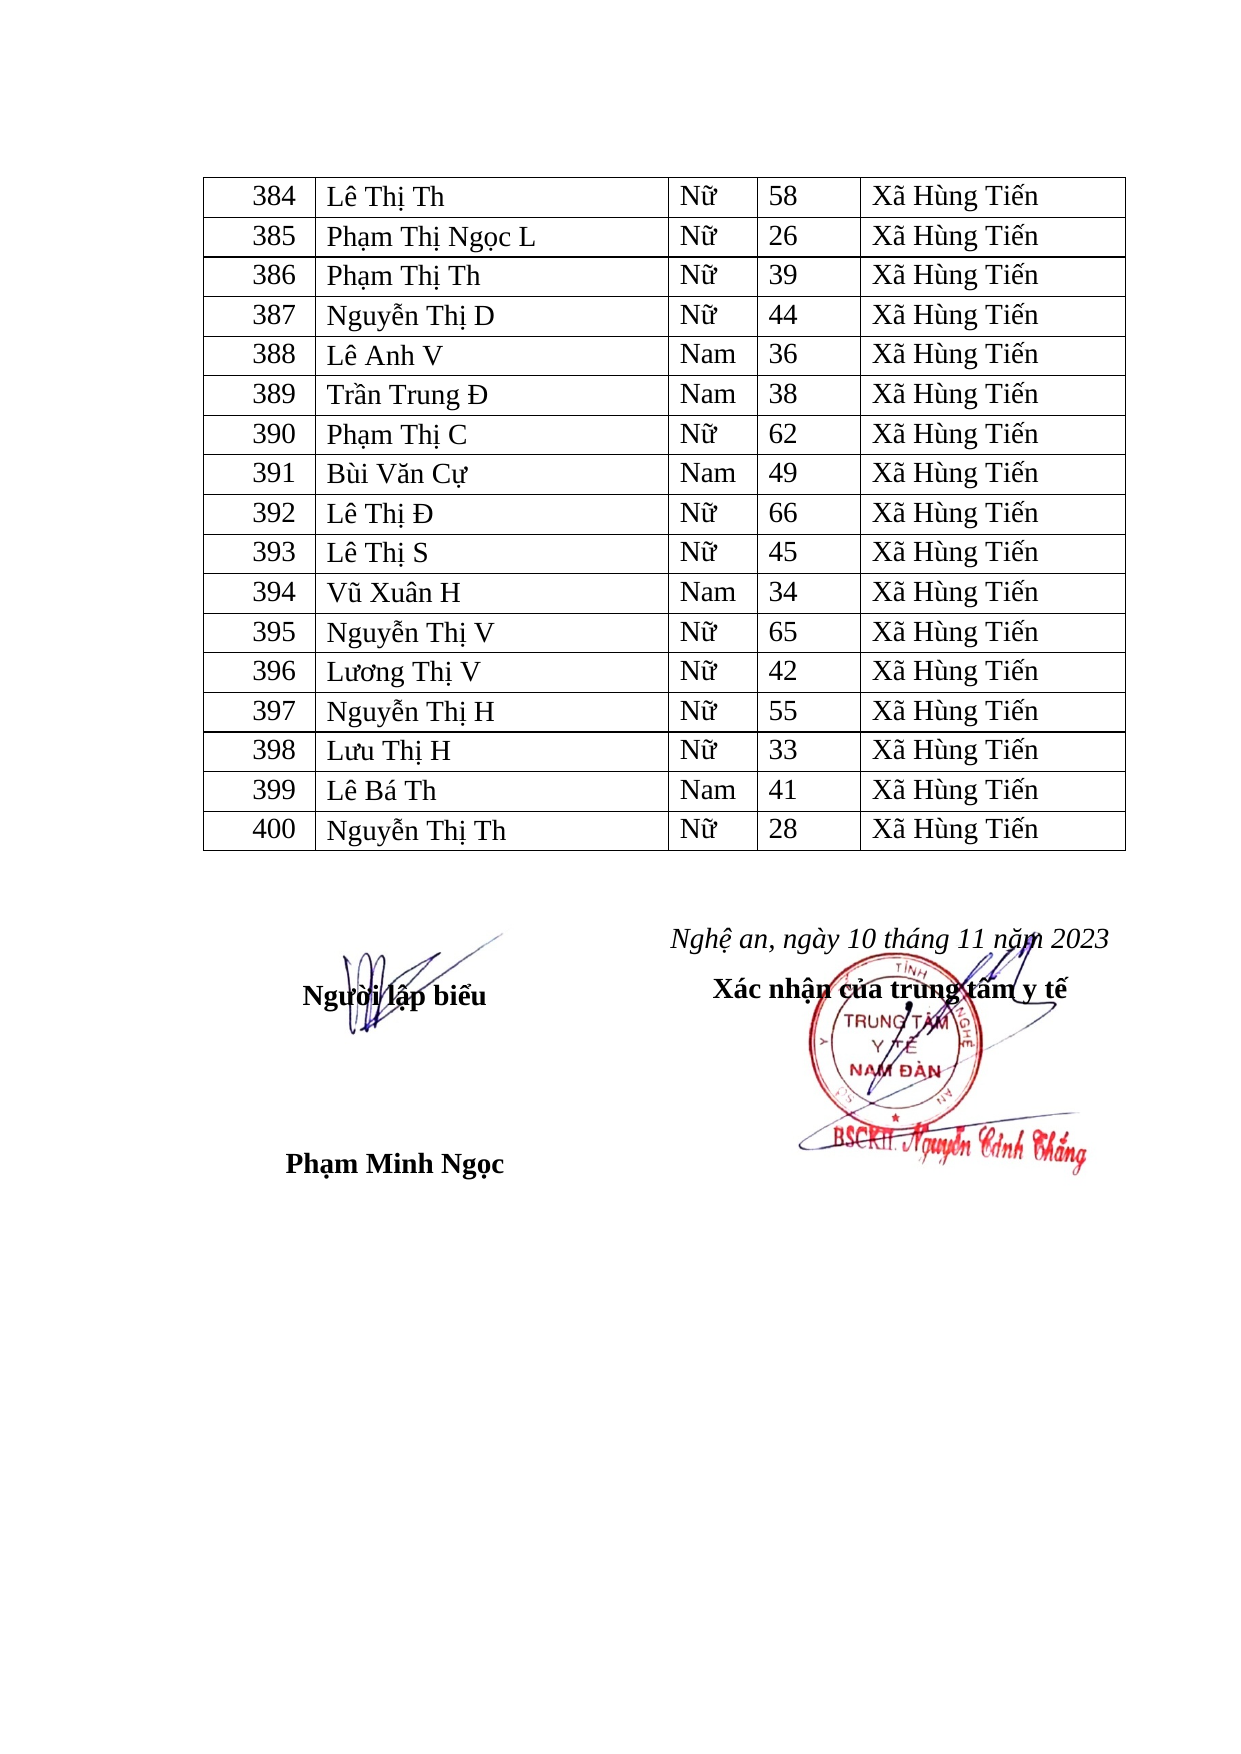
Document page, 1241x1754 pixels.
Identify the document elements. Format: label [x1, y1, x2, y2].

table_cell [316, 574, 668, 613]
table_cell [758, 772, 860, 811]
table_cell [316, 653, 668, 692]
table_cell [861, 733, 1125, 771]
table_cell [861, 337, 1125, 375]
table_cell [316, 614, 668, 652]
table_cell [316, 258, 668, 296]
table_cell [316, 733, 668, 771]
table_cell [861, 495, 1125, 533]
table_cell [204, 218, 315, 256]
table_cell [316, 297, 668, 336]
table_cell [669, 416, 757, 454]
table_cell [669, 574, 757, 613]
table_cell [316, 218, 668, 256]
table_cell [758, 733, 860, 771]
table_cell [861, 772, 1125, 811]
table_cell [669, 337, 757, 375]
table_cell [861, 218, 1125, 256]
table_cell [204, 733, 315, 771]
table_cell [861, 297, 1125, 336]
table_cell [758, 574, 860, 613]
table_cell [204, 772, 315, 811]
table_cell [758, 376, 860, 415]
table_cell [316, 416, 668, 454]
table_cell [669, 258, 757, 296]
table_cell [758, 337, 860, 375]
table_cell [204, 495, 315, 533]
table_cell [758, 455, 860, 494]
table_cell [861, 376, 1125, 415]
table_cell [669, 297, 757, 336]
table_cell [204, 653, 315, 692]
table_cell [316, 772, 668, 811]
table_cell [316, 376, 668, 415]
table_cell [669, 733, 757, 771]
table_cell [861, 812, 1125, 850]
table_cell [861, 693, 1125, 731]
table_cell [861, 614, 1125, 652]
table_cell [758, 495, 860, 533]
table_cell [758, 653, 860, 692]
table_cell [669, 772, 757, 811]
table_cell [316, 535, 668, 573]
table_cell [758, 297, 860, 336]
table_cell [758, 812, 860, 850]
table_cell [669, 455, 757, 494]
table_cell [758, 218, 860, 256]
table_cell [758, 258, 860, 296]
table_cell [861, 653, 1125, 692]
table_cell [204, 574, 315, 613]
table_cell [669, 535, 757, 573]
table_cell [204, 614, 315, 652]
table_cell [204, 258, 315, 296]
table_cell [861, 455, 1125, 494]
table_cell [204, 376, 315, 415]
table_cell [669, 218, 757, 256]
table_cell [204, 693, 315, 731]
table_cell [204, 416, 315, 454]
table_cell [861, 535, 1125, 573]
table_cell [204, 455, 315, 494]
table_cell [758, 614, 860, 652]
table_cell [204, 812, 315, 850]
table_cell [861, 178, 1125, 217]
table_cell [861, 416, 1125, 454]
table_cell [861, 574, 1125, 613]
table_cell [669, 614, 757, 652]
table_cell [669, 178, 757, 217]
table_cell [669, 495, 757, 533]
picture [309, 903, 1176, 1190]
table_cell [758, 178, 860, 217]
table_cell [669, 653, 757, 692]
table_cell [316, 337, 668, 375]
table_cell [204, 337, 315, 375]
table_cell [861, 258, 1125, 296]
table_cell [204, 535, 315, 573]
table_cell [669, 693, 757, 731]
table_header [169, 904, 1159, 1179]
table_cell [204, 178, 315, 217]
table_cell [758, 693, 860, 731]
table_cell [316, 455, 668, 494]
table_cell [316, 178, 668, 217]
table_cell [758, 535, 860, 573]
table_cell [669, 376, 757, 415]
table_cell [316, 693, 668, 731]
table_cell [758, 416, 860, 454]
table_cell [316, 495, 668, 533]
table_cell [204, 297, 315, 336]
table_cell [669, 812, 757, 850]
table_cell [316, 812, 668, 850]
